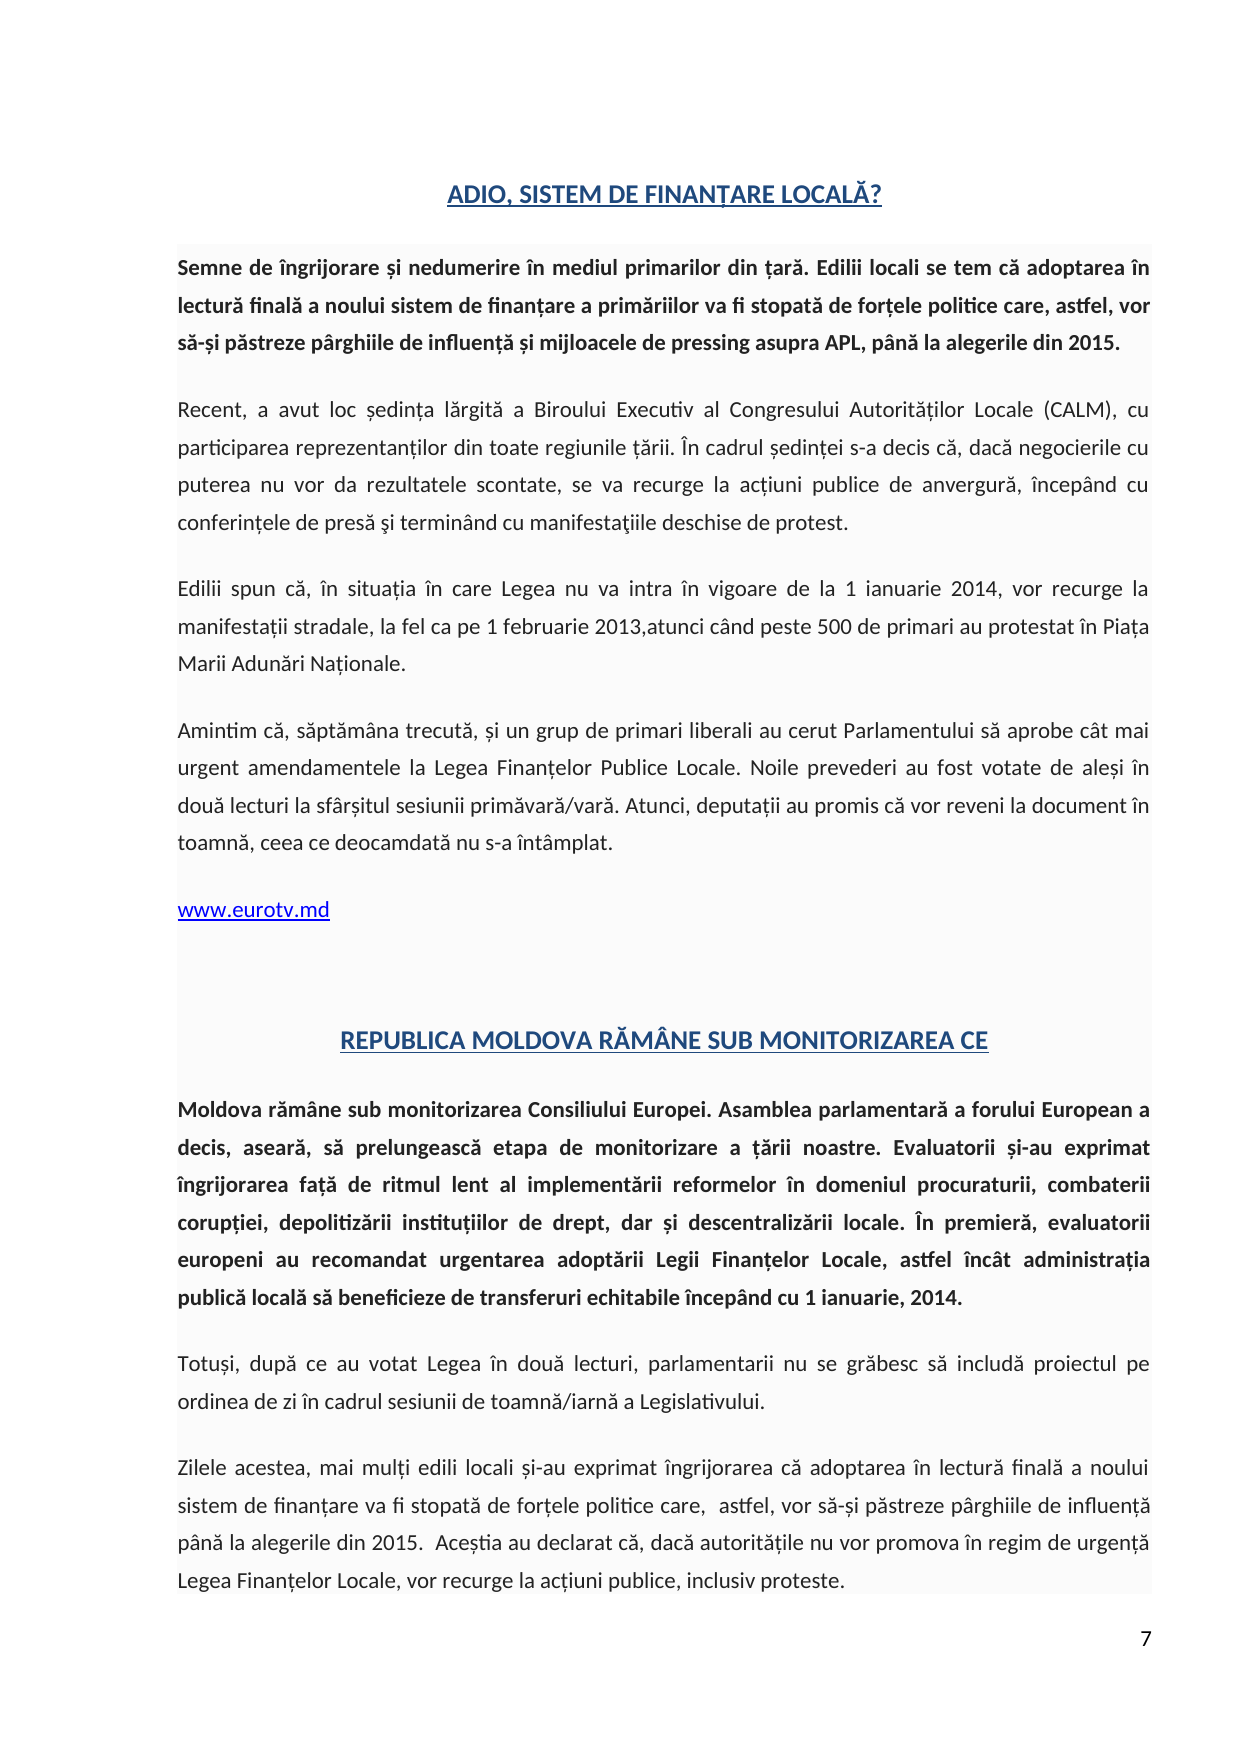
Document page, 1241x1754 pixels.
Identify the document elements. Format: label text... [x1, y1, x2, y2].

text Amintim că, săptămâna trecută, și un grup de primari liberali au cerut Parlamentului să aprobe cât mai urgent amendamentele la Legea Finanțelor Publice Locale. Noile prevederi au fost votate de aleși în două lecturi la sfârșitul sesiunii primăvară/vară. Atunci, deputații au promis că vor reveni la document în toamnă, ceea ce deocamdată nu s-a întâmplat. [177, 706, 1152, 856]
text Edilii spun că, în situația în care Legea nu va intra în vigoare de la 1 ianuarie 2014, vor recurge la manifestații stradale, la fel ca pe 1 februarie 2013,atunci când peste 500 de primari au protestat în Piața Marii Adunări Naționale. [177, 565, 1152, 677]
text Zilele acestea, mai mulți edili locali și-au exprimat îngrijorarea că adoptarea în lectură finală a noului sistem de finanțare va fi stopată de forțele politice care, astfel, vor să-și păstreze pârghiile de influență până la alegerile din 2015. Aceștia au declarat că, dacă autoritățile nu vor promova în regim de urgență Legea Finanțelor Locale, vor recurge la acțiuni publice, inclusiv proteste. [177, 1444, 1152, 1594]
text Semne de îngrijorare și nedumerire în mediul primarilor din țară. Edilii locali se tem că adoptarea în lectură finală a noului sistem de finanțare a primăriilor va fi stopată de forțele politice care, astfel, vor să-și păstreze pârghiile de influență și mijloacele de pressing asupra APL, până la alegerile din 2015. [177, 244, 1152, 356]
text REPUBLICA MOLDOVA RĂMÂNE SUB MONITORIZAREA CE [177, 1019, 1152, 1056]
text Totuși, după ce au votat Legea în două lecturi, parlamentarii nu se grăbesc să includă proiectul pe ordinea de zi în cadrul sesiunii de toamnă/iarnă a Legislativului. [177, 1340, 1152, 1415]
text www.eurotv.md [177, 886, 1152, 923]
text Recent, a avut loc ședința lărgită a Biroului Executiv al Congresului Autorităților Locale (CALM), cu participarea reprezentanților din toate regiunile țării. În cadrul ședinței s-a decis că, dacă negocierile cu puterea nu vor da rezultatele scontate, se va recurge la acțiuni publice de anvergură, începând cu conferințele de presă şi terminând cu manifestaţiile deschise de protest. [177, 386, 1152, 536]
text ADIO, SISTEM DE FINANȚARE LOCALĂ? [177, 177, 1152, 210]
text Moldova rămâne sub monitorizarea Consiliului Europei. Asamblea parlamentară a forului European a decis, aseară, să prelungească etapa de monitorizare a țării noastre. Evaluatorii și-au exprimat îngrijorarea față de ritmul lent al implementării reformelor în domeniul procuraturii, combaterii corupției, depolitizării instituțiilor de drept, dar și descentralizării locale. În premieră, evaluatorii europeni au recomandat urgentarea adoptării Legii Finanțelor Locale, astfel încât administrația publică locală să beneficieze de transferuri echitabile începând cu 1 ianuarie, 2014. [177, 1086, 1152, 1311]
